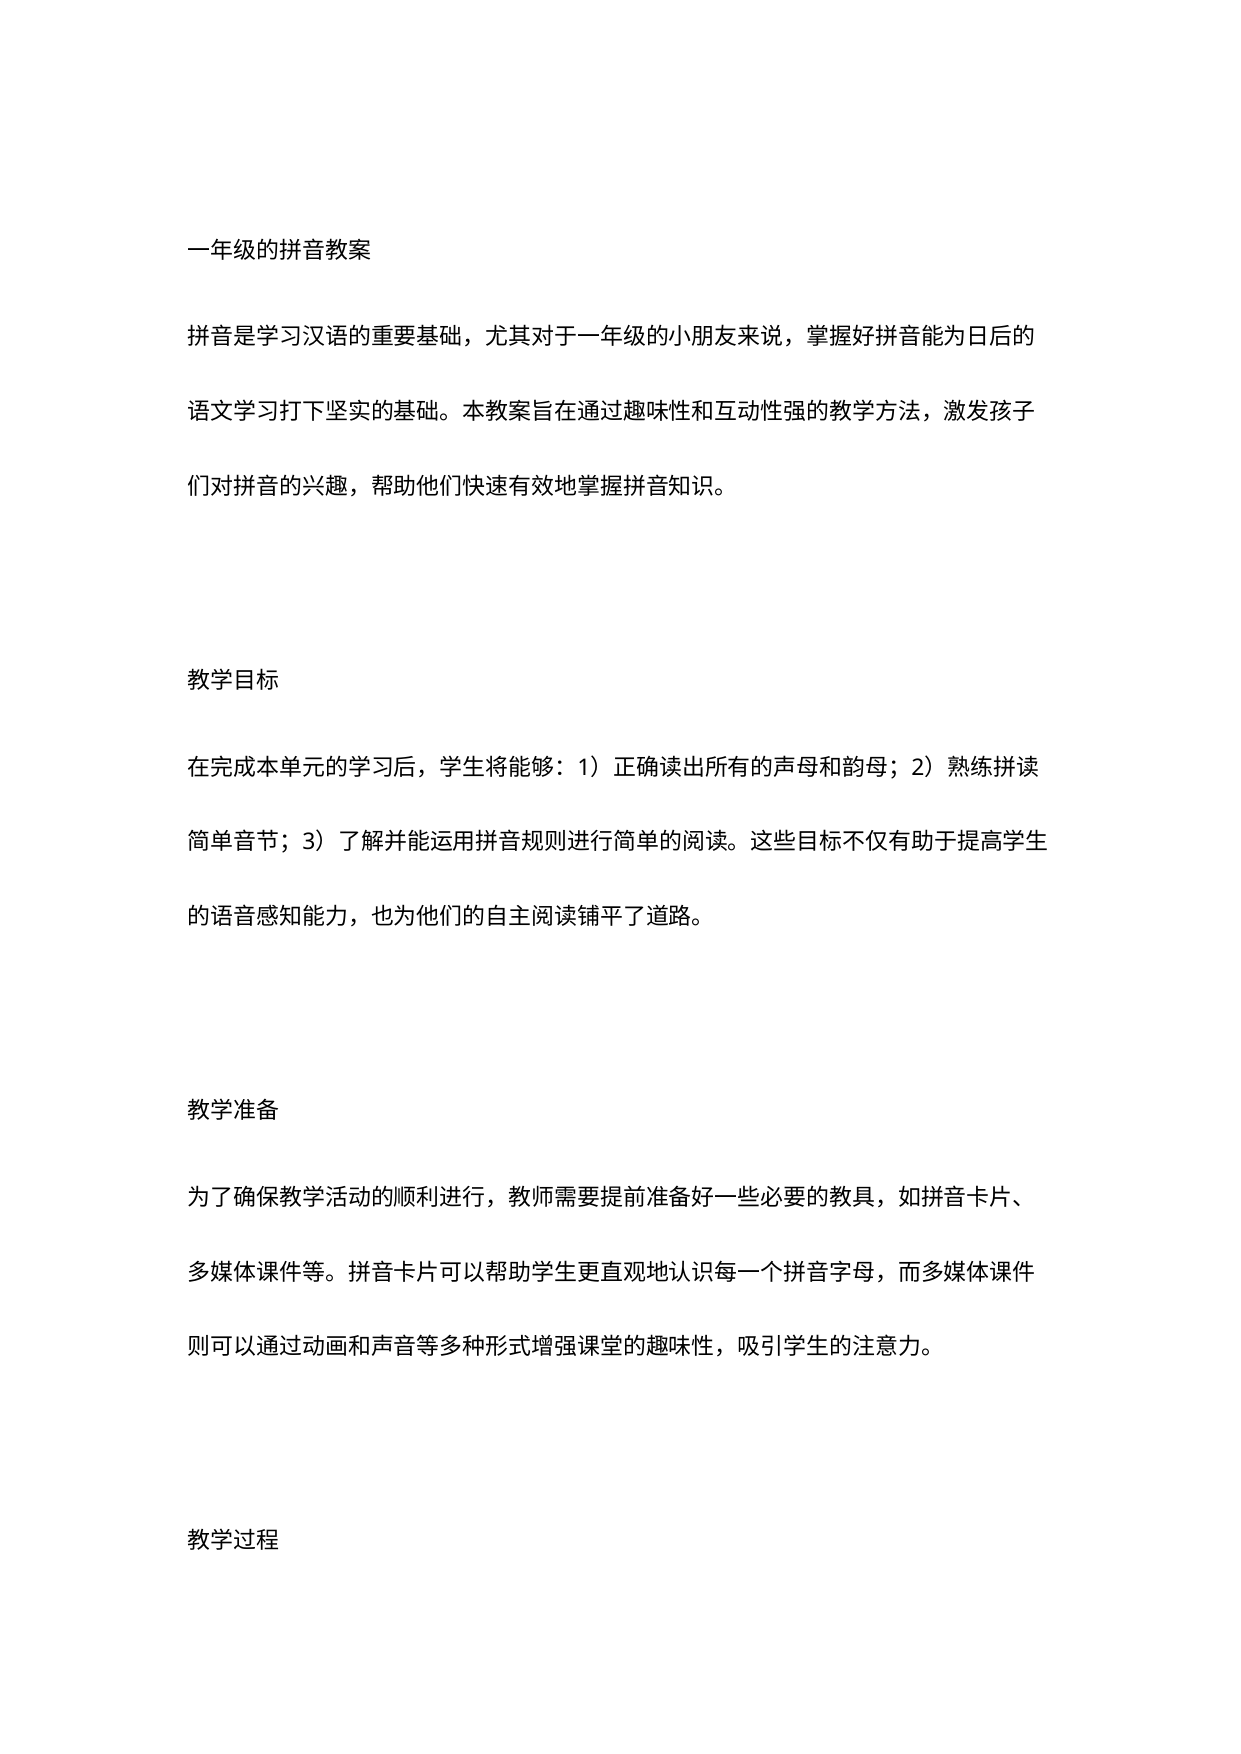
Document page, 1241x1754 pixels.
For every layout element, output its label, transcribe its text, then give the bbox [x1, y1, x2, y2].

text 教学目标 [187, 646, 1053, 711]
text 教学准备 [187, 1076, 1053, 1141]
text 拼音是学习汉语的重要基础，尤其对于一年级的小朋友来说，掌握好拼音能为日后的语文学习打下坚实的基础。本教案旨在通过趣味性和互动性强的教学方法，激发孩子们对拼音的兴趣，帮助他们快速有效地掌握拼音知识。 [187, 302, 1053, 517]
text 教学过程 [187, 1506, 1053, 1571]
text 一年级的拼音教案 [187, 216, 1053, 281]
text 为了确保教学活动的顺利进行，教师需要提前准备好一些必要的教具，如拼音卡片、多媒体课件等。拼音卡片可以帮助学生更直观地认识每一个拼音字母，而多媒体课件则可以通过动画和声音等多种形式增强课堂的趣味性，吸引学生的注意力。 [187, 1163, 1053, 1377]
text 在完成本单元的学习后，学生将能够：1）正确读出所有的声母和韵母；2）熟练拼读简单音节；3）了解并能运用拼音规则进行简单的阅读。这些目标不仅有助于提高学生的语音感知能力，也为他们的自主阅读铺平了道路。 [187, 733, 1053, 947]
